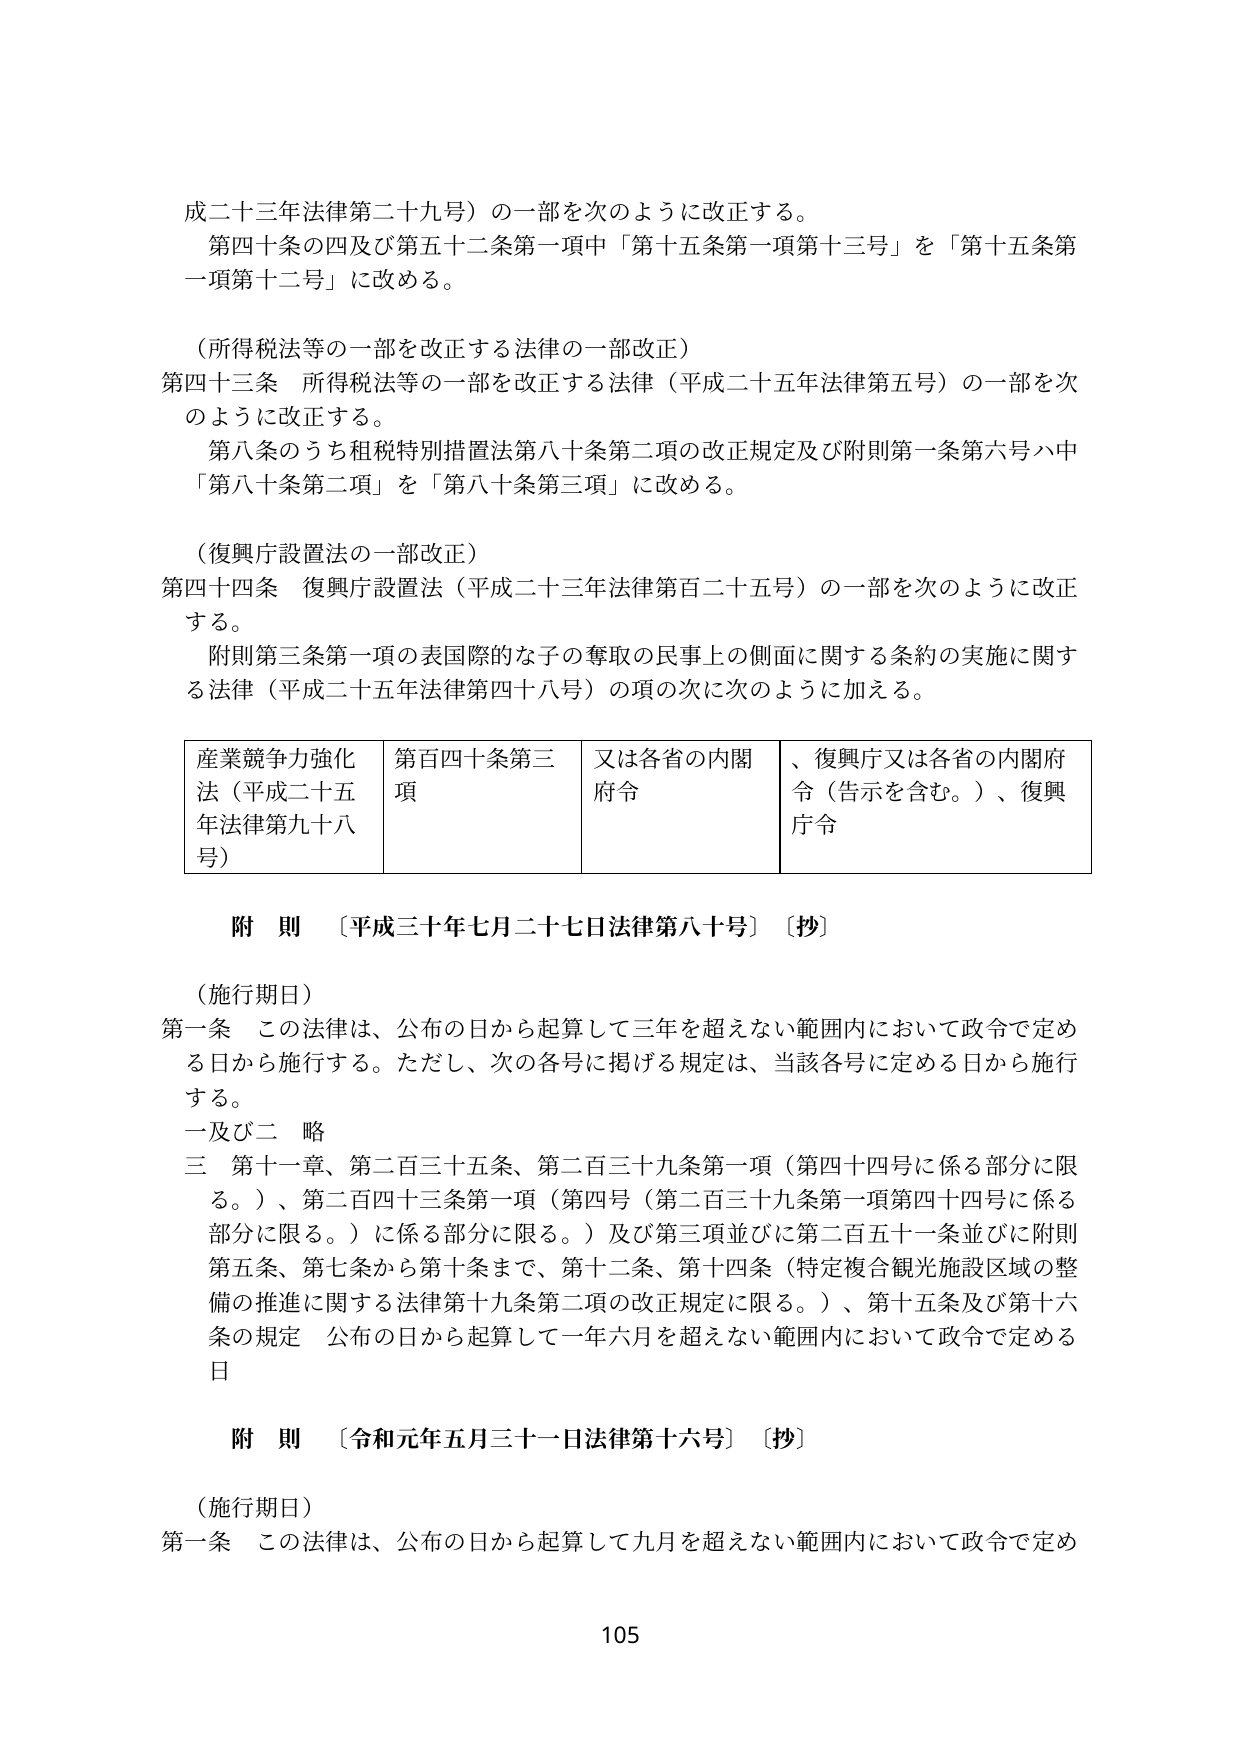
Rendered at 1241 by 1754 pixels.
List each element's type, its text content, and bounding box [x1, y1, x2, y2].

text 附則第三条第一項の表国際的な子の奪取の民事上の側面に関する条約の実施に関する法律（平成二十五年法律第四十八号）の項の次に次のように加える。 [184, 638, 1079, 706]
text 第四十条の四及び第五十二条第一項中「第十五条第一項第十三号」を「第十五条第一項第十二号」に改める。 [184, 228, 1079, 296]
text 第四十三条 所得税法等の一部を改正する法律（平成二十五年法律第五号）の一部を次のように改正する。 [161, 364, 1079, 433]
text （施行期日） [184, 1489, 1079, 1523]
text 一及び二 略 [184, 1113, 1079, 1147]
text （復興庁設置法の一部改正） [184, 535, 1079, 569]
text 附 則 〔平成三十年七月二十七日法律第八十号〕〔抄〕 [230, 908, 1079, 942]
text 第八条のうち租税特別措置法第八十条第二項の改正規定及び附則第一条第六号ハ中「第八十条第二項」を「第八十条第三項」に改める。 [184, 433, 1079, 501]
text 第四十四条 復興庁設置法（平成二十三年法律第百二十五号）の一部を次のように改正する。 [161, 569, 1079, 638]
text 附 則 〔令和元年五月三十一日法律第十六号〕〔抄〕 [230, 1421, 1079, 1455]
table_header 又は各省の内閣府令 [582, 741, 779, 873]
text 三 第十一章、第二百三十五条、第二百三十九条第一項（第四十四号に係る部分に限る。）、第二百四十三条第一項（第四号（第二百三十九条第一項第四十四号に係る部分に限る。）に係る部分に限る。）及び第三項並びに第二百五十一条並びに附則第五条、第七条から第十条まで、第十二条、第十四条（特定複合観光施設区域の整備の推進に関する法律第十九条第二項の改正規定に限る。）、第十五条及び第十六条の規定 公布の日から起算して一年六月を超えない範囲内において政令で定める日 [184, 1147, 1079, 1387]
table_header 第百四十条第三項 [384, 741, 581, 873]
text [161, 194, 1079, 228]
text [161, 1523, 1079, 1557]
text 第一条 この法律は、公布の日から起算して三年を超えない範囲内において政令で定める日から施行する。ただし、次の各号に掲げる規定は、当該各号に定める日から施行する。 [161, 1011, 1079, 1113]
text （所得税法等の一部を改正する法律の一部改正） [184, 330, 1079, 364]
table_header 、復興庁又は各省の内閣府令（告示を含む。）、復興庁令 [781, 741, 1091, 873]
table_header 産業競争力強化法（平成二十五年法律第九十八号） [185, 741, 383, 873]
text （施行期日） [184, 977, 1079, 1011]
